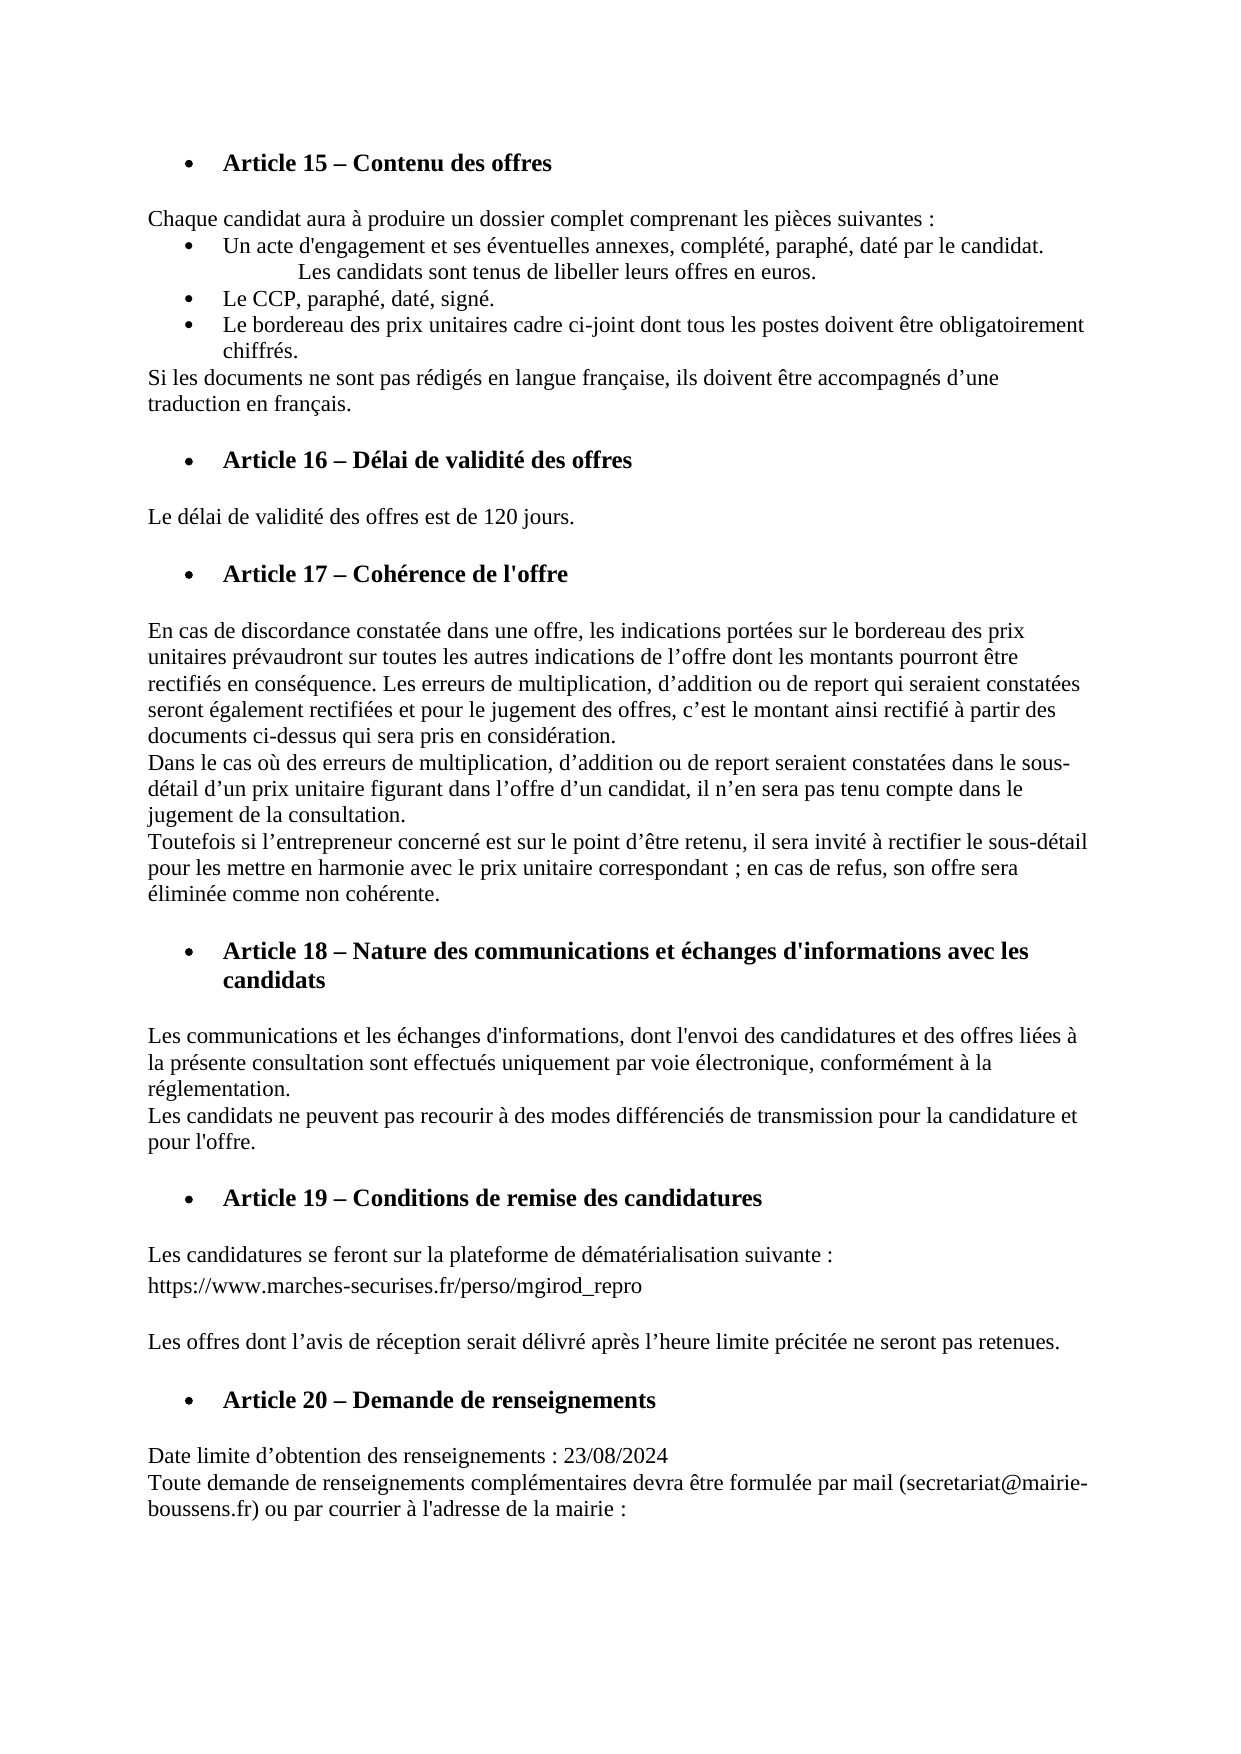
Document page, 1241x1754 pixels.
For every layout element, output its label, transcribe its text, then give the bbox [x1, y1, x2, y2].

list Article 19 – Conditions de remise des candidatures [185, 1183, 1093, 1212]
list Article 17 – Cohérence de l'offre [185, 559, 1093, 588]
list Article 16 – Délai de validité des offres [185, 446, 1093, 474]
text Les offres dont l’avis de réception serait délivré après l’heure limite précitée ne seront pas retenues. [148, 1328, 1123, 1354]
text Les communications et les échanges d'informations, dont l'envoi des candidatures et des offres liées à la présente consultation sont effectués uniquement par voie électronique, conformément à la réglementation. Les candidats ne peuvent pas recourir à des modes différenciés de transmission pour la candidature et pour l'offre. [148, 1023, 1093, 1154]
list Le bordereau des prix unitaires cadre ci-joint dont tous les postes doivent être obligatoirement chiffrés. [185, 311, 1093, 364]
text Le délai de validité des offres est de 120 jours. [148, 503, 1093, 530]
list Le CCP, paraphé, daté, signé. [185, 284, 1093, 311]
text Les candidats sont tenus de libeller leurs offres en euros. [298, 258, 1093, 284]
list Article 20 – Demande de renseignements [185, 1385, 1093, 1413]
text Si les documents ne sont pas rédigés en langue française, ils doivent être accompagnés d’une traduction en français. [148, 364, 1093, 416]
list Article 15 – Contenu des offres [185, 148, 1093, 176]
text https://www.marches-securises.fr/perso/mgirod_repro [148, 1272, 1093, 1298]
list Un acte d'engagement et ses éventuelles annexes, complété, paraphé, daté par le candidat. [185, 232, 1093, 258]
list Article 18 – Nature des communications et échanges d'informations avec les candidats [185, 936, 1093, 993]
text Les candidatures se feront sur la plateforme de dématérialisation suivante : [148, 1241, 1123, 1268]
text En cas de discordance constatée dans une offre, les indications portées sur le bordereau des prix unitaires prévaudront sur toutes les autres indications de l’offre dont les montants pourront être rectifiés en conséquence. Les erreurs de multiplication, d’addition ou de report qui seraient constatées seront également rectifiées et pour le jugement des offres, c’est le montant ainsi rectifié à partir des documents ci-dessus qui sera pris en considération. Dans le cas où des erreurs de multiplication, d’addition ou de report seraient constatées dans le sous-détail d’un prix unitaire figurant dans l’offre d’un candidat, il n’en sera pas tenu compte dans le jugement de la consultation. Toutefois si l’entrepreneur concerné est sur le point d’être retenu, il sera invité à rectifier le sous-détail pour les mettre en harmonie avec le prix unitaire correspondant ; en cas de refus, son offre sera éliminée comme non cohérente. [148, 617, 1093, 907]
text Date limite d’obtention des renseignements : 23/08/2024 Toute demande de renseignements complémentaires devra être formulée par mail (secretariat@mairie-boussens.fr) ou par courrier à l'adresse de la mairie : [148, 1442, 1093, 1521]
text Chaque candidat aura à produire un dossier complet comprenant les pièces suivantes : [148, 206, 1093, 232]
